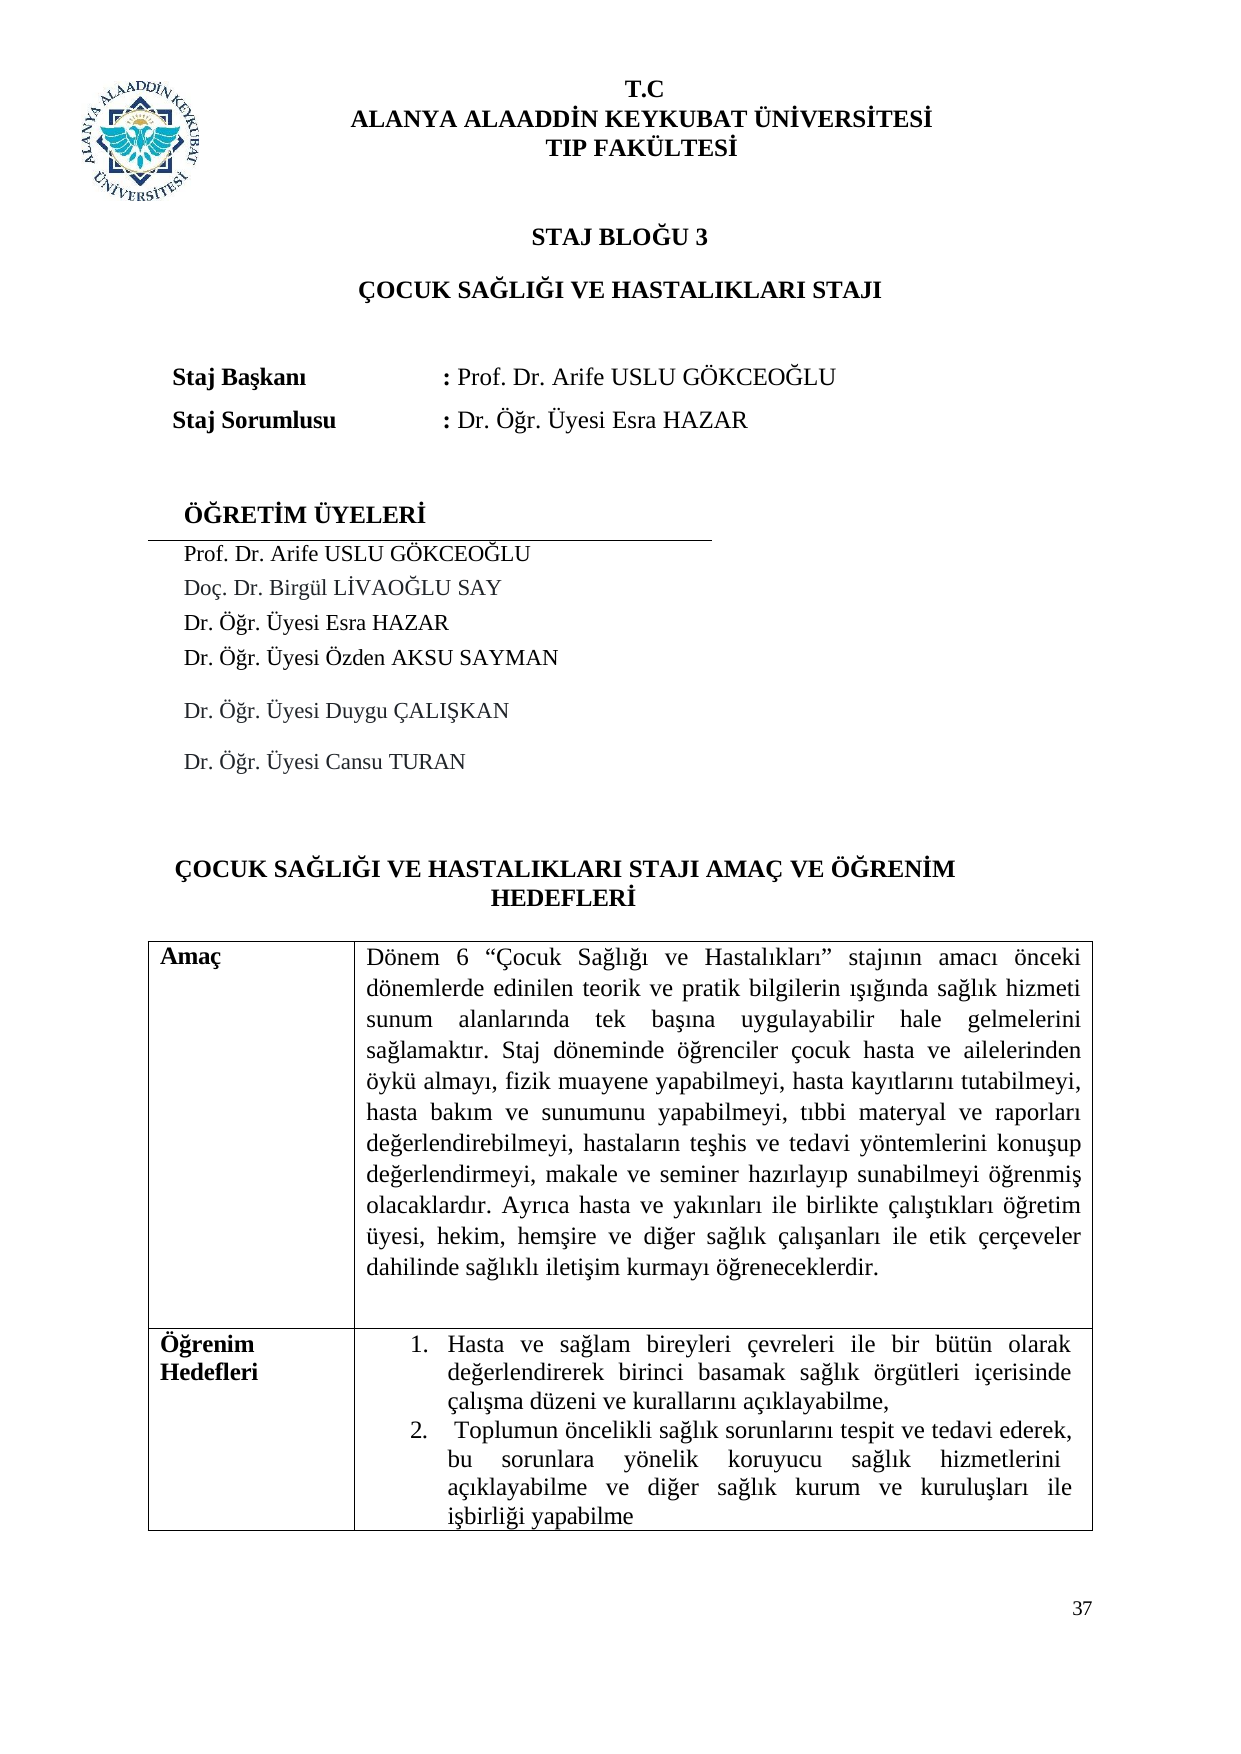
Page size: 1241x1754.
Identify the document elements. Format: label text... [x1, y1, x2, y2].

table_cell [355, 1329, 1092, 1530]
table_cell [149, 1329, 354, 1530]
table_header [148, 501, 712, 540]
text Staj Sorumlusu : Dr. Öğr. Üyesi Esra HAZAR [172, 405, 1226, 433]
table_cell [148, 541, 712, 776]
picture [81, 81, 199, 201]
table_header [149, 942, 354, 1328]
subtitle STAJ BLOĞU 3 [60, 222, 1181, 250]
text Staj Başkanı : Prof. Dr. Arife USLU GÖKCEOĞLU [172, 362, 1226, 390]
subtitle ÇOCUK SAĞLIĞI VE HASTALIKLARI STAJI [59, 275, 1181, 304]
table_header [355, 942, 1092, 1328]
text ÇOCUK SAĞLIĞI VE HASTALIKLARI STAJI AMAÇ VE ÖĞRENİM HEDEFLERİ [174, 854, 1092, 912]
